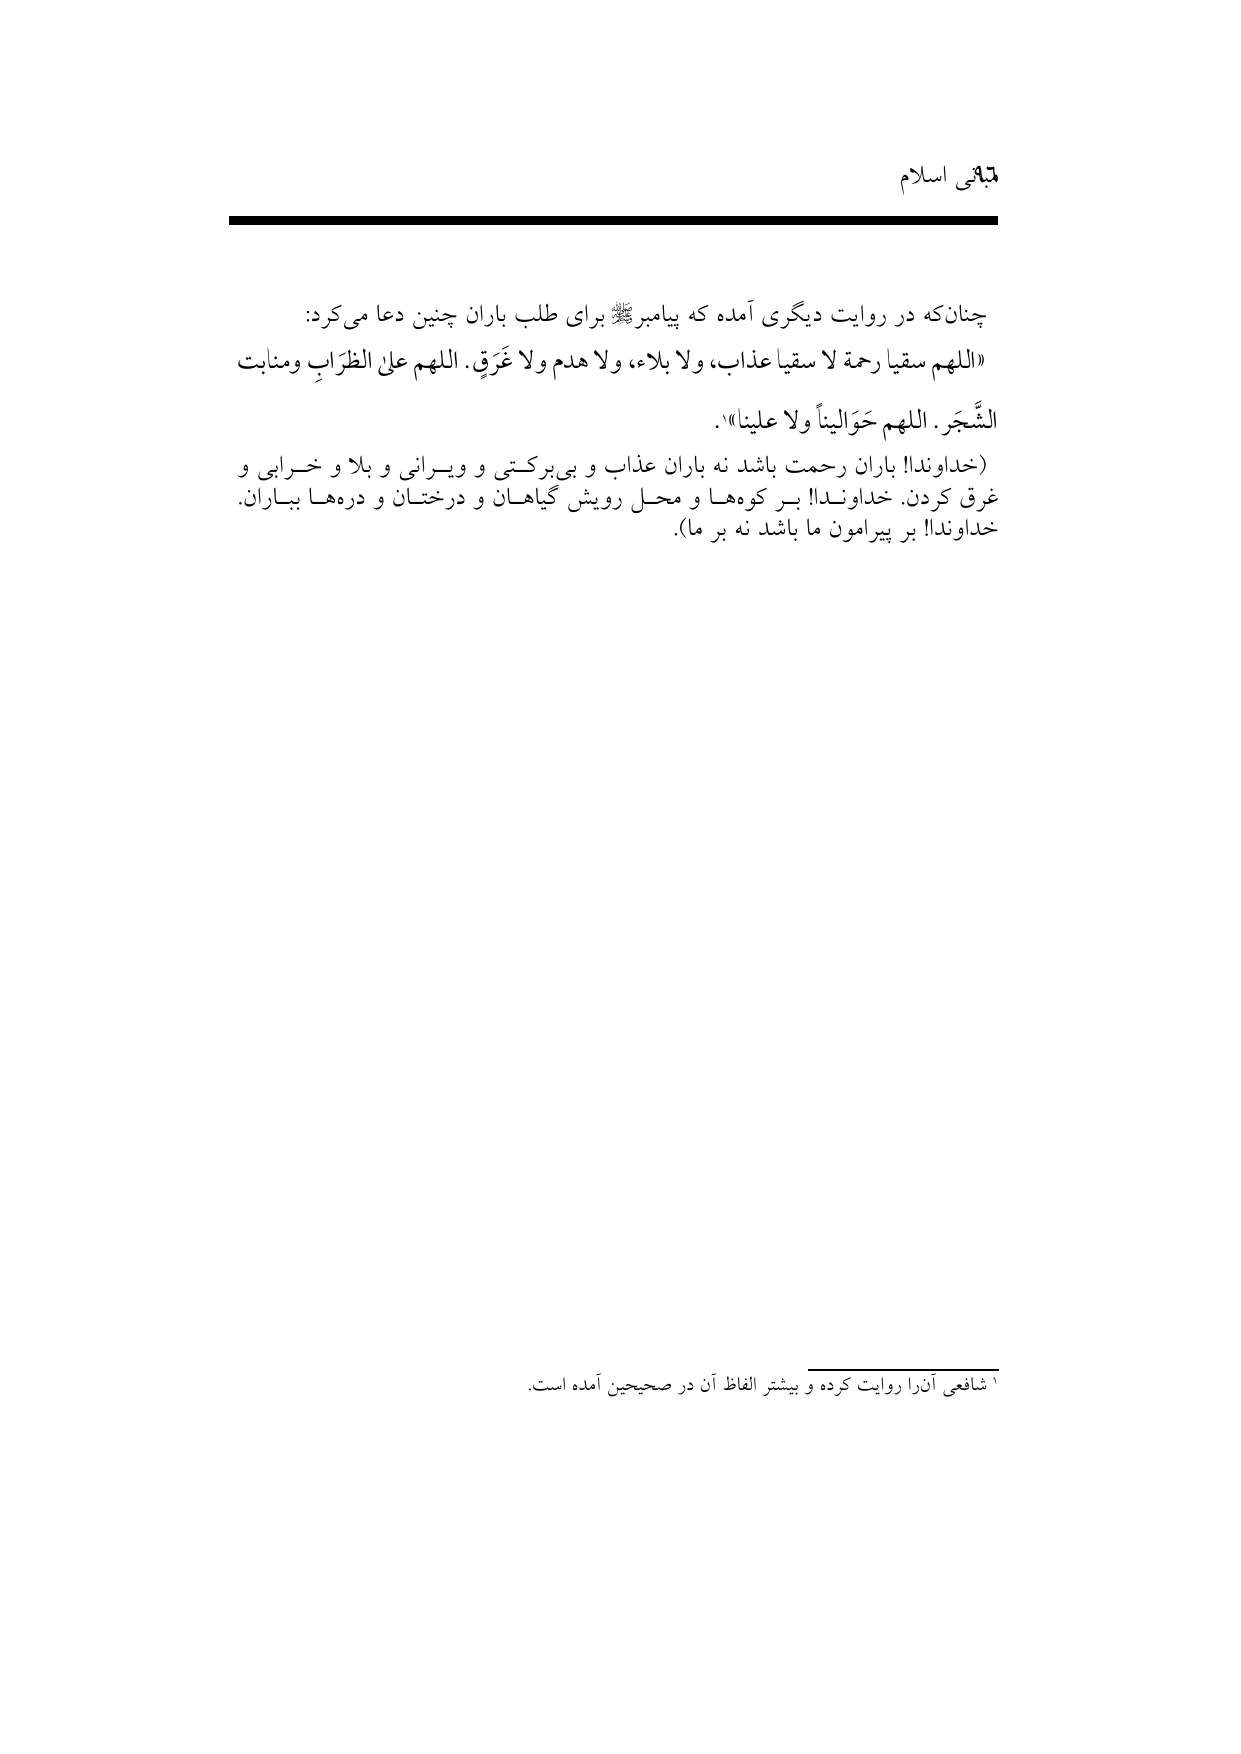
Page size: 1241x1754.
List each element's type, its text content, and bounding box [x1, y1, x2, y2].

text (خداوندا! باران رحمت باشد نه‌ باران عذاب و بی‌برکتی و ویرانی و بلا و خرابی و غرق کردن. خداوندا! بر کوه‌ها و محل رویش گیاهان و درختان و دره‌ها بباران. خداوندا! بر پیرامون ما باشد نه‌ بر ما). [236, 456, 998, 548]
text «اللهم سقيا رحمة لا سقيا عذاب، ولا بلاء، ولا هدم ولا غَرَقٍ. اللهم على الظرَابِ ومنابت الشَّجَر. اللهم حَوَاليناً ولا علينا». [236, 336, 998, 451]
text چنان‌که‌ در روایت دیگری آمده‌ که‌ پیامبر برای طلب باران چنین دعا می‌کرد: [236, 295, 998, 333]
